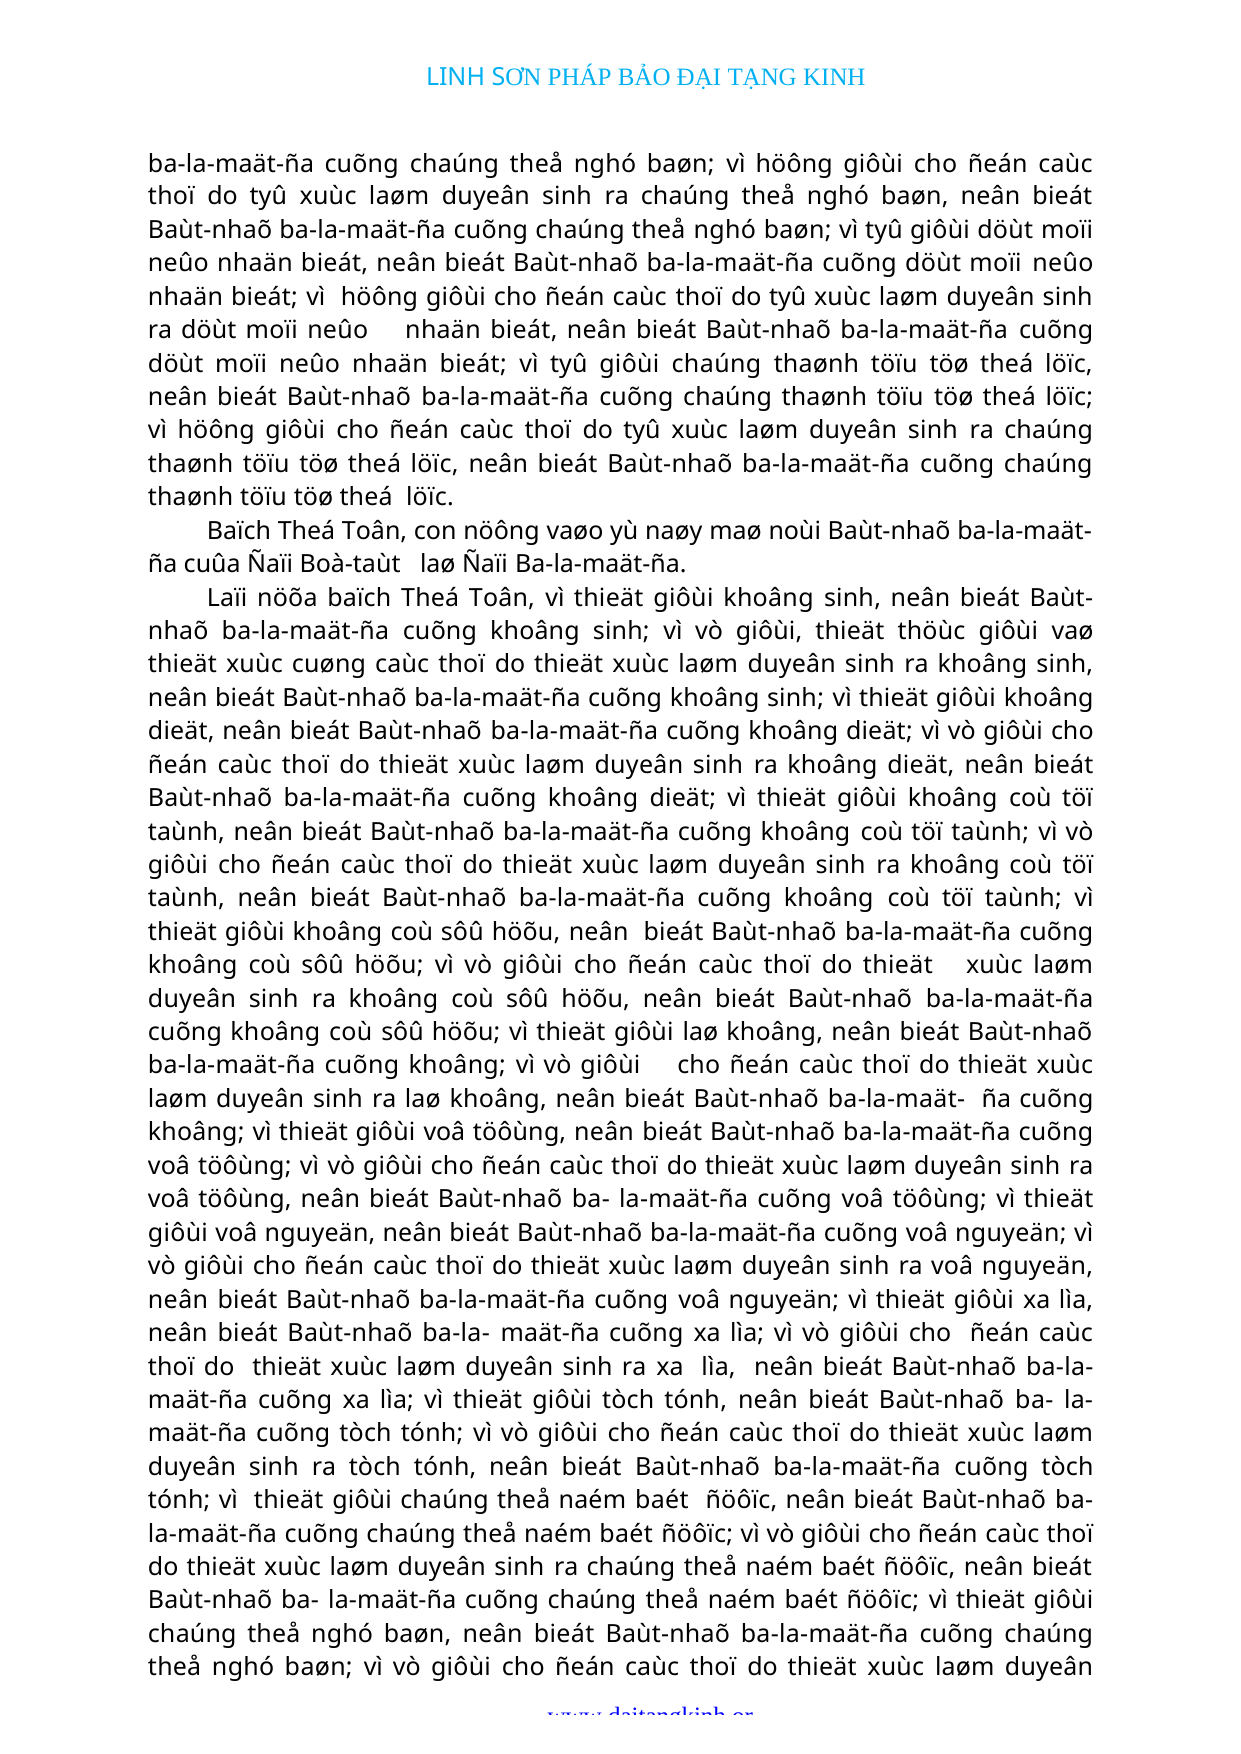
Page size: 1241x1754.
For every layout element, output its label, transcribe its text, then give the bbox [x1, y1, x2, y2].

text ba-la-maät-ña cuõng chaúng theå nghó baøn; vì höông giôùi cho ñeán caùc thoï do tyû xuùc laøm duyeân sinh ra chaúng theå nghó baøn, neân bieát Baùt-nhaõ ba-la-maät-ña cuõng chaúng theå nghó baøn; vì tyû giôùi döùt moïi neûo nhaän bieát, neân bieát Baùt-nhaõ ba-la-maät-ña cuõng döùt moïi neûo nhaän bieát; vì höông giôùi cho ñeán caùc thoï do tyû xuùc laøm duyeân sinh ra döùt moïi neûo nhaän bieát, neân bieát Baùt-nhaõ ba-la-maät-ña cuõng döùt moïi neûo nhaän bieát; vì tyû giôùi chaúng thaønh töïu töø theá löïc, neân bieát Baùt-nhaõ ba-la-maät-ña cuõng chaúng thaønh töïu töø theá löïc; vì höông giôùi cho ñeán caùc thoï do tyû xuùc laøm duyeân sinh ra chaúng thaønh töïu töø theá löïc, neân bieát Baùt-nhaõ ba-la-maät-ña cuõng chaúng thaønh töïu töø theá löïc. [148, 145, 1093, 513]
text Baïch Theá Toân, con nöông vaøo yù naøy maø noùi Baùt-nhaõ ba-la-maät-ña cuûa Ñaïi Boà-taùt laø Ñaïi Ba-la-maät-ña. [148, 513, 1093, 580]
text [148, 580, 1093, 1683]
